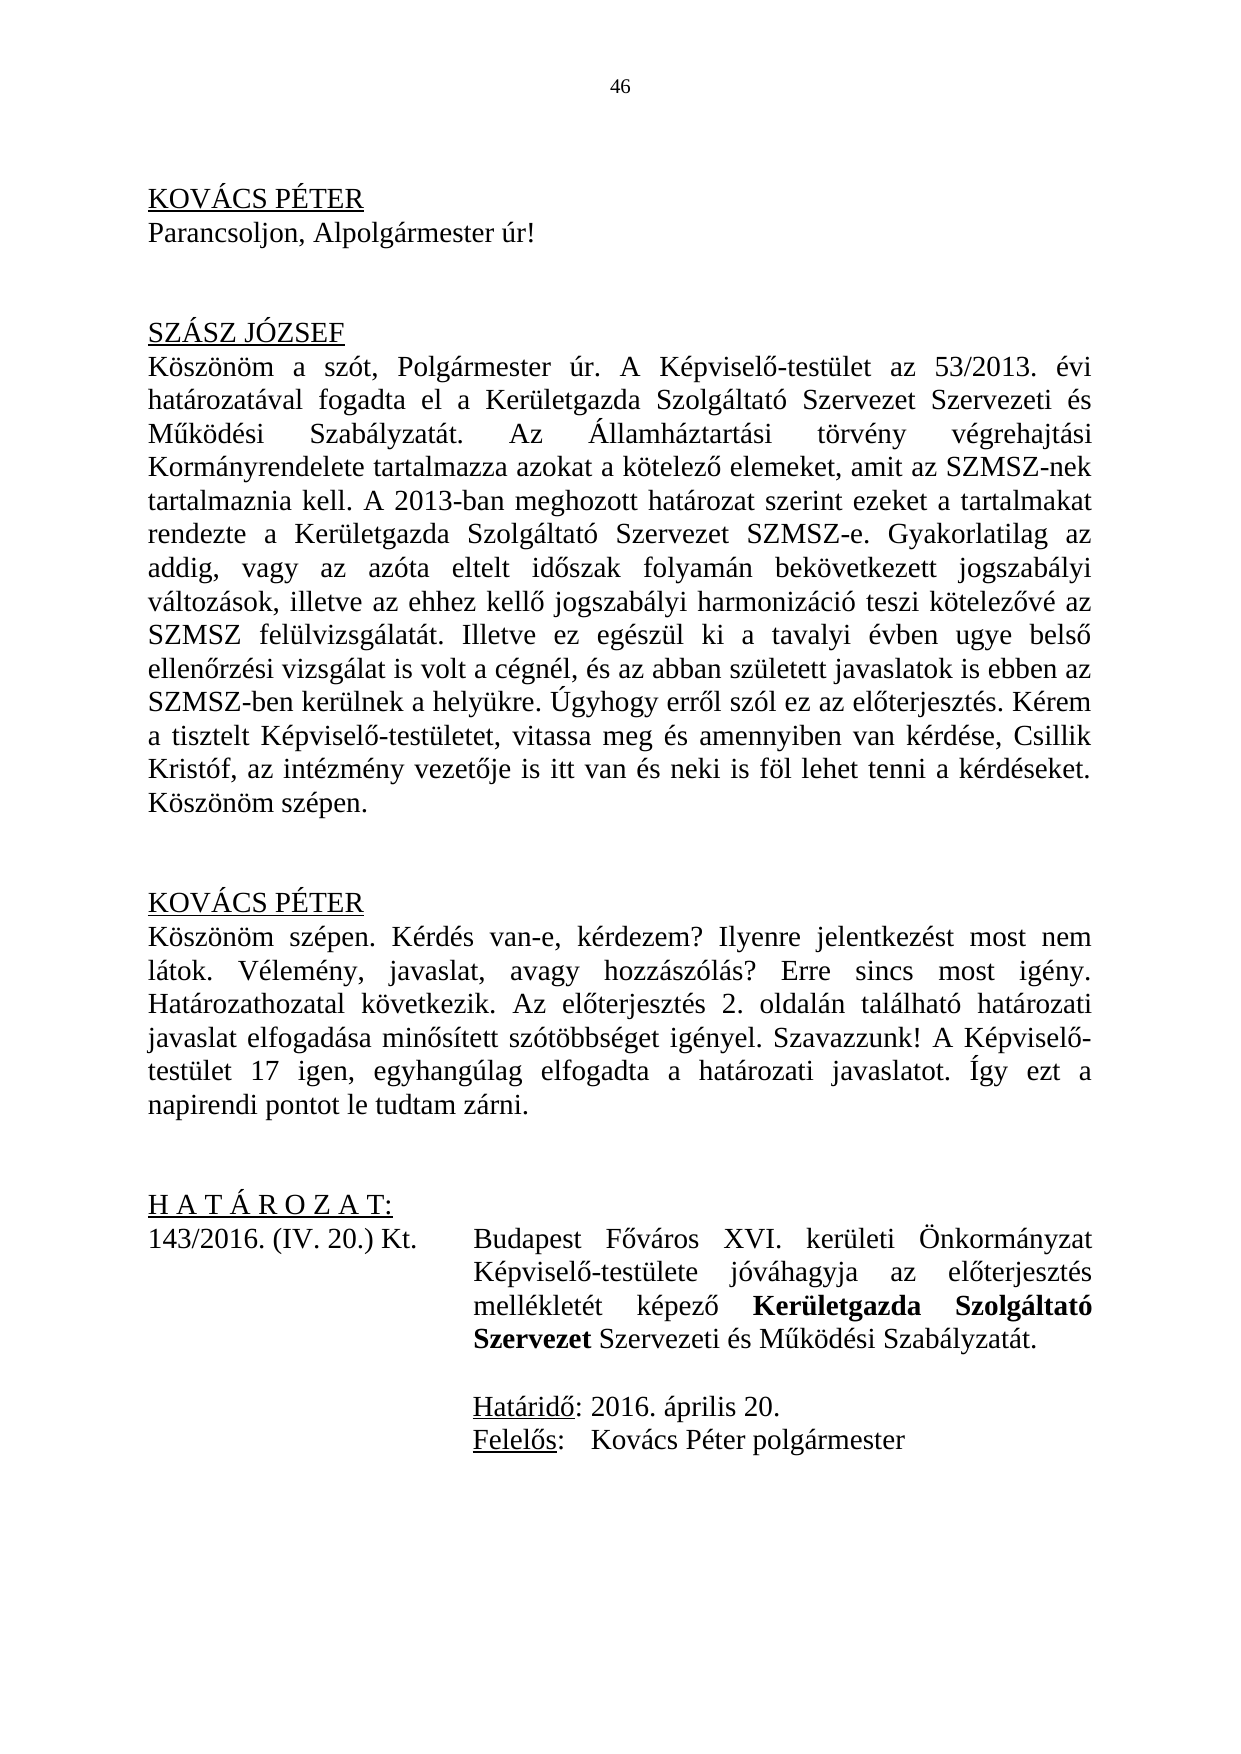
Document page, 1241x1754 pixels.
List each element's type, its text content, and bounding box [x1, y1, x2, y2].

text H A T Á R O Z A T: [148, 1187, 1093, 1221]
text Köszönöm a szót, Polgármester úr. A Képviselő-testület az 53/2013. évi határozatával fogadta el a Kerületgazda Szolgáltató Szervezet Szervezeti és Működési Szabályzatát. Az Államháztartási törvény végrehajtási Kormányrendelete tartalmazza azokat a kötelező elemeket, amit az SZMSZ-nek tartalmaznia kell. A 2013-ban meghozott határozat szerint ezeket a tartalmakat rendezte a Kerületgazda Szolgáltató Szervezet SZMSZ-e. Gyakorlatilag az addig, vagy az azóta eltelt időszak folyamán bekövetkezett jogszabályi változások, illetve az ehhez kellő jogszabályi harmonizáció teszi kötelezővé az SZMSZ felülvizsgálatát. Illetve ez egészül ki a tavalyi évben ugye belső ellenőrzési vizsgálat is volt a cégnél, és az abban született javaslatok is ebben az SZMSZ-ben kerülnek a helyükre. Úgyhogy erről szól ez az előterjesztés. Kérem a tisztelt Képviselő-testületet, vitassa meg és amennyiben van kérdése, Csillik Kristóf, az intézmény vezetője is itt van és neki is föl lehet tenni a kérdéseket. Köszönöm szépen. [148, 349, 1093, 818]
text Parancsoljon, Alpolgármester úr! [148, 215, 1093, 248]
text SZÁSZ JÓZSEF [148, 315, 1093, 349]
text Határidő: 2016. április 20. [472, 1389, 1093, 1422]
text KOVÁCS PÉTER [148, 886, 1093, 919]
text Köszönöm szépen. Kérdés van-e, kérdezem? Ilyenre jelentkezést most nem látok. Vélemény, javaslat, avagy hozzászólás? Erre sincs most igény. Határozathozatal következik. Az előterjesztés 2. oldalán található határozati javaslat elfogadása minősített szótöbbséget igényel. Szavazzunk! A Képviselő-testület 17 igen, egyhangúlag elfogadta a határozati javaslatot. Így ezt a napirendi pontot le tudtam zárni. [148, 919, 1093, 1120]
text Felelős: Kovács Péter polgármester [472, 1422, 1093, 1456]
text KOVÁCS PÉTER [148, 181, 1093, 215]
text 143/2016. (IV. 20.) Kt. Budapest Főváros XVI. kerületi Önkormányzat Képviselő-testülete jóváhagyja az előterjesztés mellékletét képező Kerületgazda Szolgáltató Szervezet Szervezeti és Működési Szabályzatát. [148, 1221, 1093, 1355]
